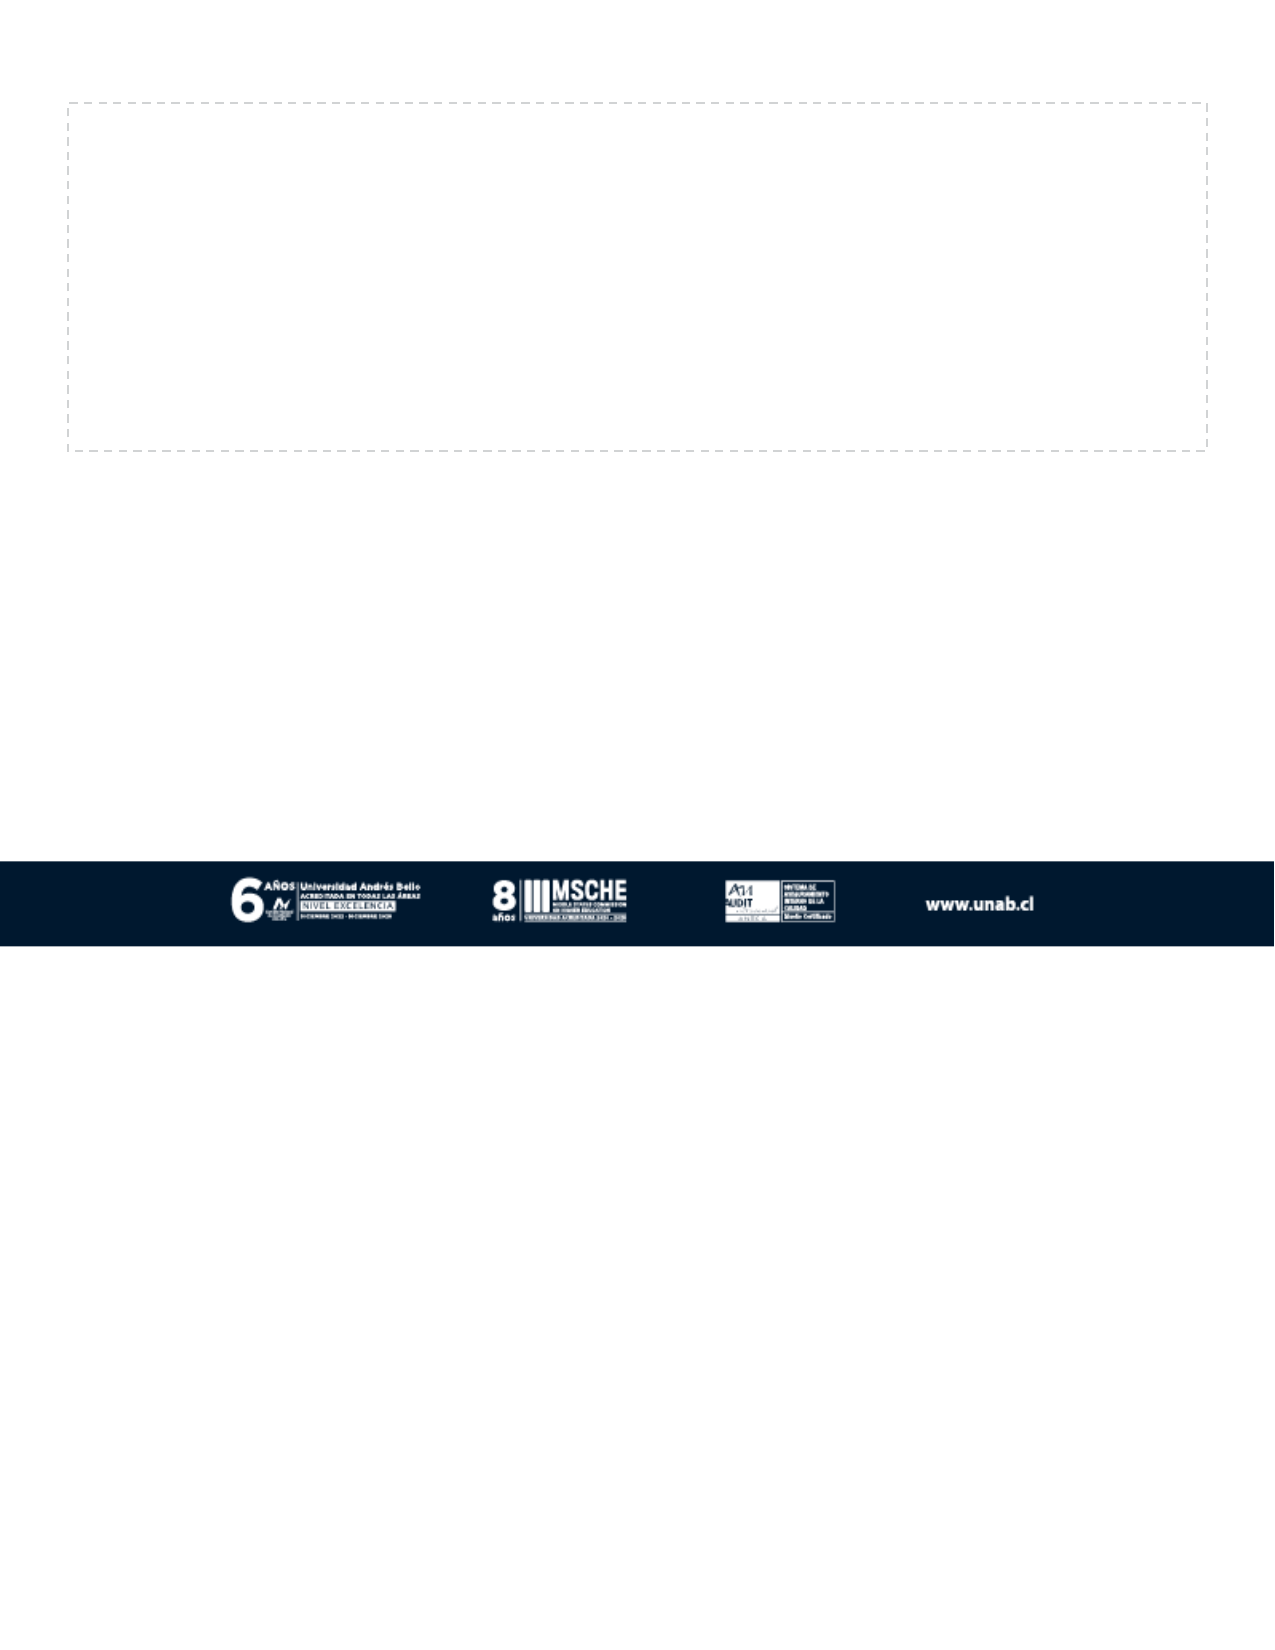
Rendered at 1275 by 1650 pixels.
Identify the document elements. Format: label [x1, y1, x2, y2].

picture [202, 862, 1072, 948]
